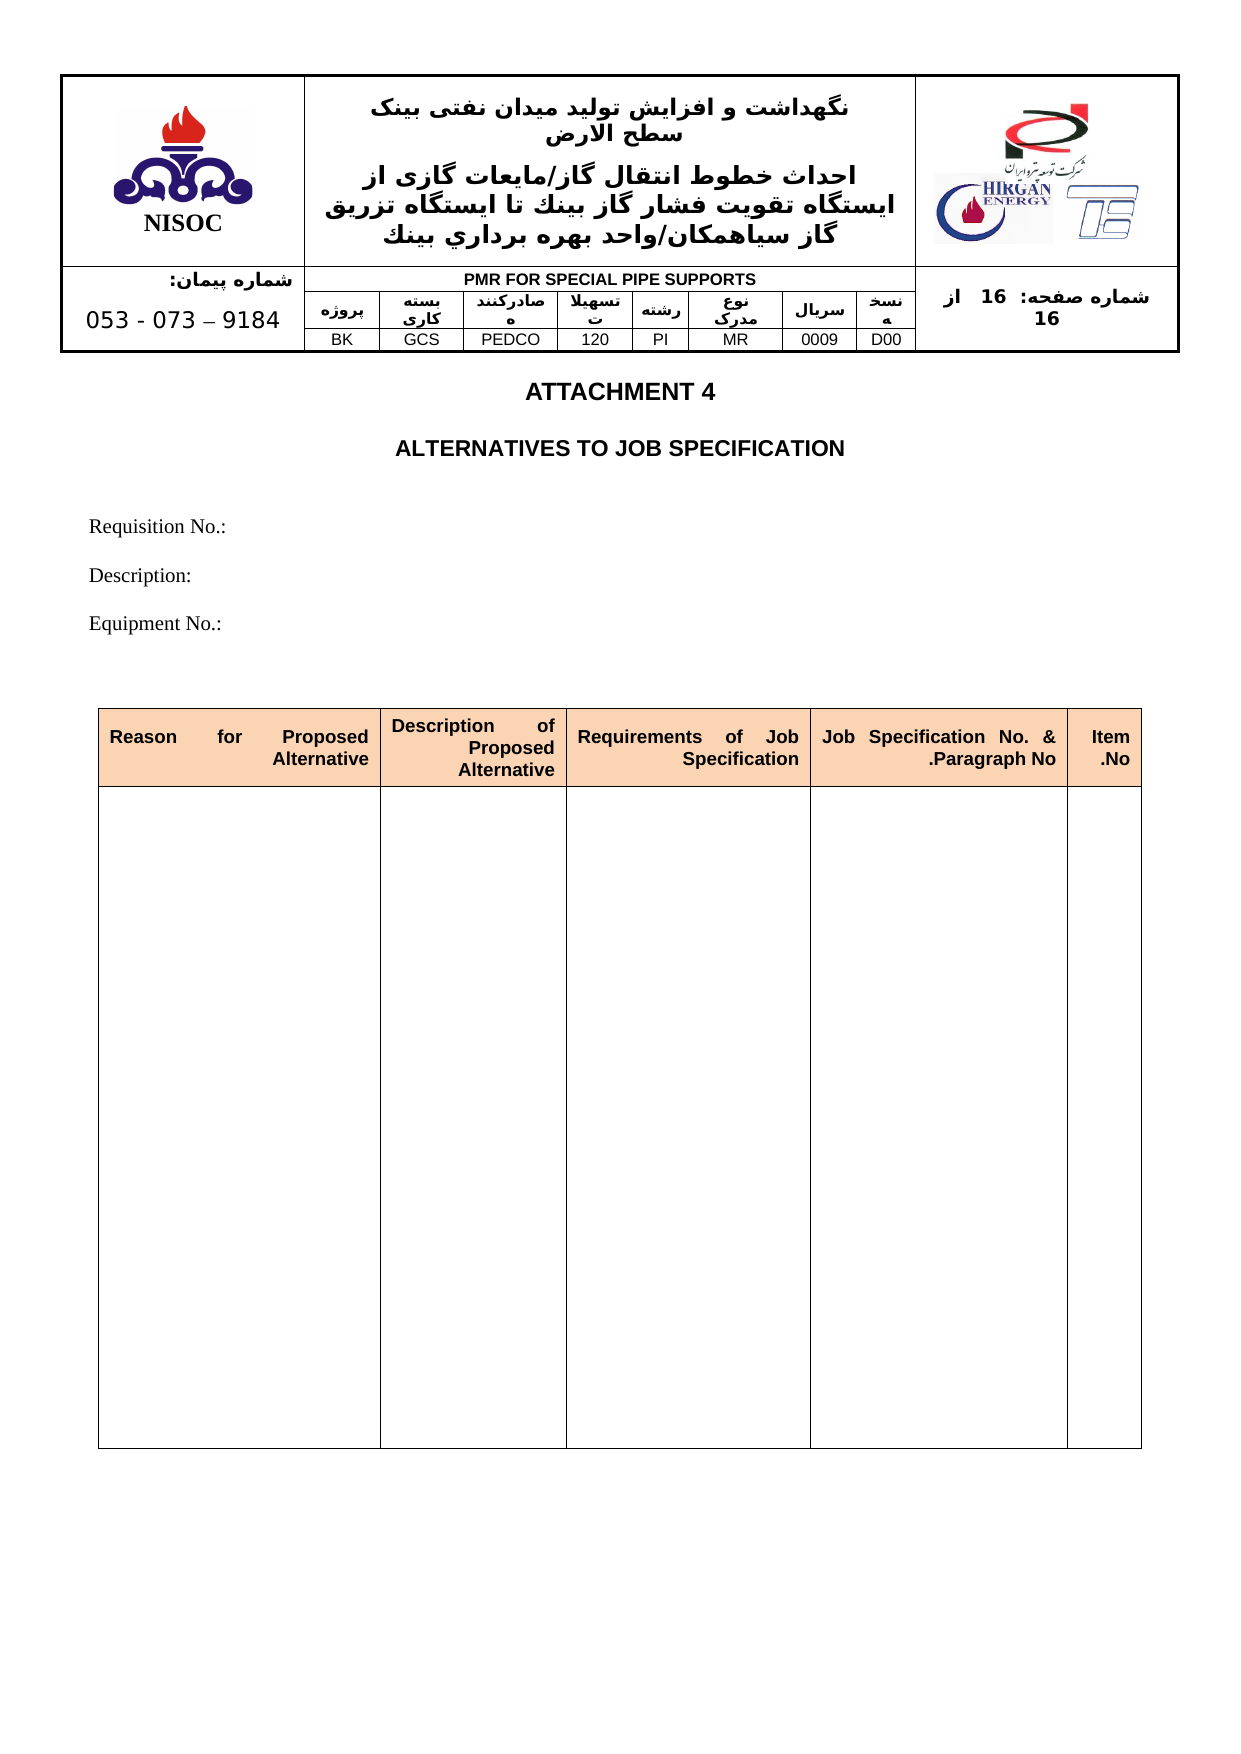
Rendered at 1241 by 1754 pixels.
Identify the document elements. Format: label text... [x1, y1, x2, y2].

text Equipment No.: [89, 611, 1152, 635]
table_header Description of Proposed Alternative [381, 709, 566, 786]
table_cell [381, 787, 566, 1448]
table_cell [811, 787, 1067, 1448]
picture [934, 103, 1089, 244]
table_header Job Specification No. & Paragraph No. [811, 709, 1067, 786]
subtitle ATTACHMENT 4 [89, 377, 1152, 406]
table_header Reason for Proposed Alternative [99, 709, 380, 786]
subtitle ALTERNATIVES TO JOB SPECIFICATION [89, 435, 1152, 461]
table_cell [99, 787, 380, 1448]
text Description: [89, 563, 1152, 587]
picture [113, 106, 253, 208]
text Requisition No.: [89, 514, 1152, 538]
table_header Requirements of Job Specification [567, 709, 810, 786]
table_cell [1068, 787, 1141, 1448]
table_header Item No. [1068, 709, 1141, 786]
table_cell [567, 787, 810, 1448]
